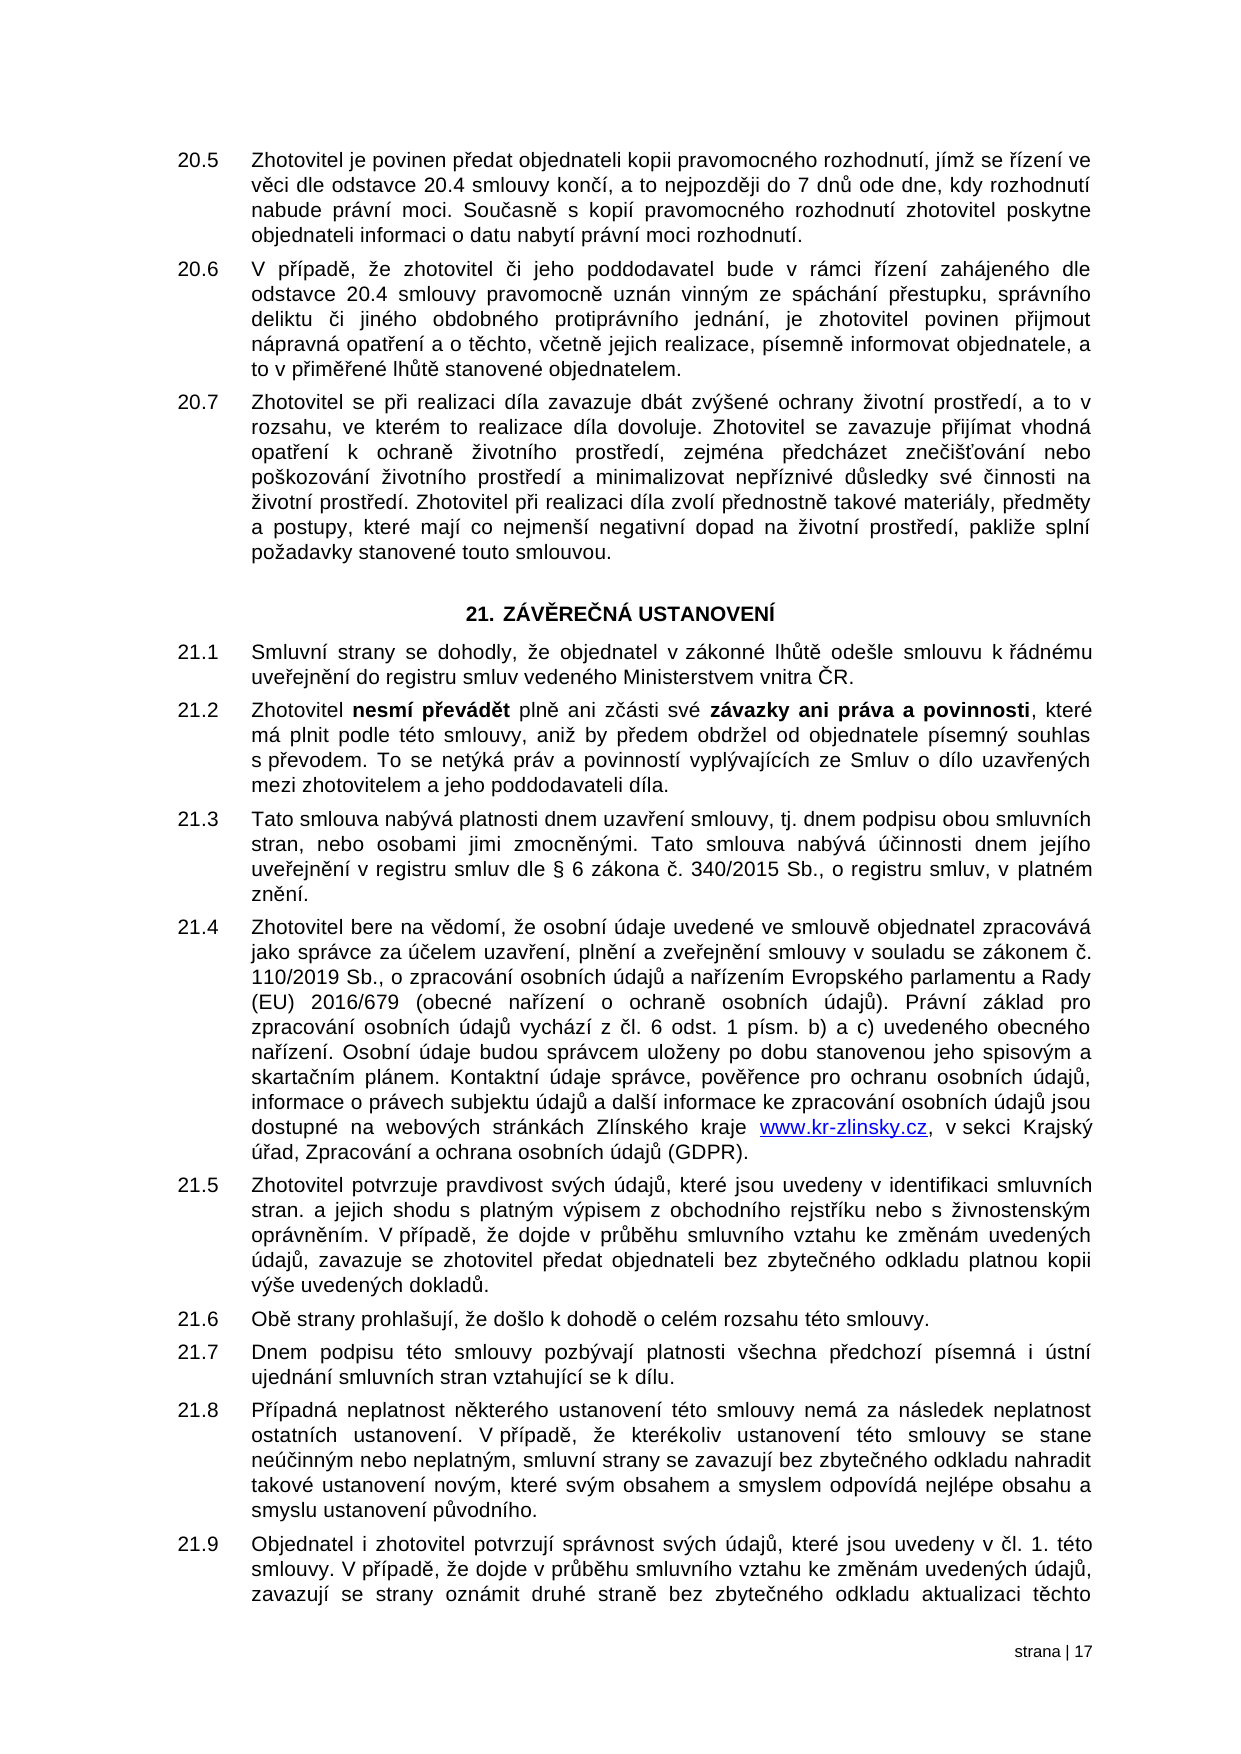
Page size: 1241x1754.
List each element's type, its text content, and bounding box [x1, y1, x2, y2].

text Zhotovitel je povinen předat objednateli kopii pravomocného rozhodnutí, jímž se řízení ve věci dle odstavce 20.4 smlouvy končí, a to nejpozději do 7 dnů ode dne, kdy rozhodnutí nabude právní moci. Současně s kopií pravomocného rozhodnutí zhotovitel poskytne objednateli informaci o datu nabytí právní moci rozhodnutí. [177, 148, 1093, 248]
text Zhotovitel potvrzuje pravdivost svých údajů, které jsou uvedeny v identifikaci smluvních stran. a jejich shodu s platným výpisem z obchodního rejstříku nebo s živnostenským oprávněním. V případě, že dojde v průběhu smluvního vztahu ke změnám uvedených údajů, zavazuje se zhotovitel předat objednateli bez zbytečného odkladu platnou kopii výše uvedených dokladů. [177, 1173, 1093, 1298]
text Smluvní strany se dohodly, že objednatel v zákonné lhůtě odešle smlouvu k řádnému uveřejnění do registru smluv vedeného Ministerstvem vnitra ČR. [177, 639, 1093, 689]
text Zhotovitel nesmí převádět plně ani zčásti své závazky ani práva a povinnosti, které má plnit podle této smlouvy, aniž by předem obdržel od objednatele písemný souhlas s převodem. To se netýká práv a povinností vyplývajících ze Smluv o dílo uzavřených mezi zhotovitelem a jeho poddodavateli díla. [177, 698, 1093, 798]
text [177, 1531, 1093, 1606]
text Zhotovitel bere na vědomí, že osobní údaje uvedené ve smlouvě objednatel zpracovává jako správce za účelem uzavření, plnění a zveřejnění smlouvy v souladu se zákonem č. 110/2019 Sb., o zpracování osobních údajů a nařízením Evropského parlamentu a Rady (EU) 2016/679 (obecné nařízení o ochraně osobních údajů). Právní základ pro zpracování osobních údajů vychází z čl. 6 odst. 1 písm. b) a c) uvedeného obecného nařízení. Osobní údaje budou správcem uloženy po dobu stanovenou jeho spisovým a skartačním plánem. Kontaktní údaje správce, pověřence pro ochranu osobních údajů, informace o právech subjektu údajů a další informace ke zpracování osobních údajů jsou dostupné na webových stránkách Zlínského kraje www.kr-zlinsky.cz, v sekci Krajský úřad, Zpracování a ochrana osobních údajů (GDPR). [177, 914, 1093, 1164]
text Případná neplatnost některého ustanovení této smlouvy nemá za následek neplatnost ostatních ustanovení. V případě, že kterékoliv ustanovení této smlouvy se stane neúčinným nebo neplatným, smluvní strany se zavazují bez zbytečného odkladu nahradit takové ustanovení novým, které svým obsahem a smyslem odpovídá nejlépe obsahu a smyslu ustanovení původního. [177, 1398, 1093, 1523]
text V případě, že zhotovitel či jeho poddodavatel bude v rámci řízení zahájeného dle odstavce 20.4 smlouvy pravomocně uznán vinným ze spáchání přestupku, správního deliktu či jiného obdobného protiprávního jednání, je zhotovitel povinen přijmout nápravná opatření a o těchto, včetně jejich realizace, písemně informovat objednatele, a to v přiměřené lhůtě stanovené objednatelem. [177, 256, 1093, 381]
text Tato smlouva nabývá platnosti dnem uzavření smlouvy, tj. dnem podpisu obou smluvních stran, nebo osobami jimi zmocněnými. Tato smlouva nabývá účinnosti dnem jejího uveřejnění v registru smluv dle § 6 zákona č. 340/2015 Sb., o registru smluv, v platném znění. [177, 806, 1093, 906]
text Obě strany prohlašují, že došlo k dohodě o celém rozsahu této smlouvy. [177, 1306, 1093, 1331]
text Zhotovitel se při realizaci díla zavazuje dbát zvýšené ochrany životní prostředí, a to v rozsahu, ve kterém to realizace díla dovoluje. Zhotovitel se zavazuje přijímat vhodná opatření k ochraně životního prostředí, zejména předcházet znečišťování nebo poškozování životního prostředí a minimalizovat nepříznivé důsledky své činnosti na životní prostředí. Zhotovitel při realizaci díla zvolí přednostně takové materiály, předměty a postupy, které mají co nejmenší negativní dopad na životní prostředí, pakliže splní požadavky stanovené touto smlouvou. [177, 389, 1093, 564]
subtitle ZÁVĚREČNÁ USTANOVENÍ [148, 602, 1093, 627]
text Dnem podpisu této smlouvy pozbývají platnosti všechna předchozí písemná i ústní ujednání smluvních stran vztahující se k dílu. [177, 1339, 1093, 1389]
